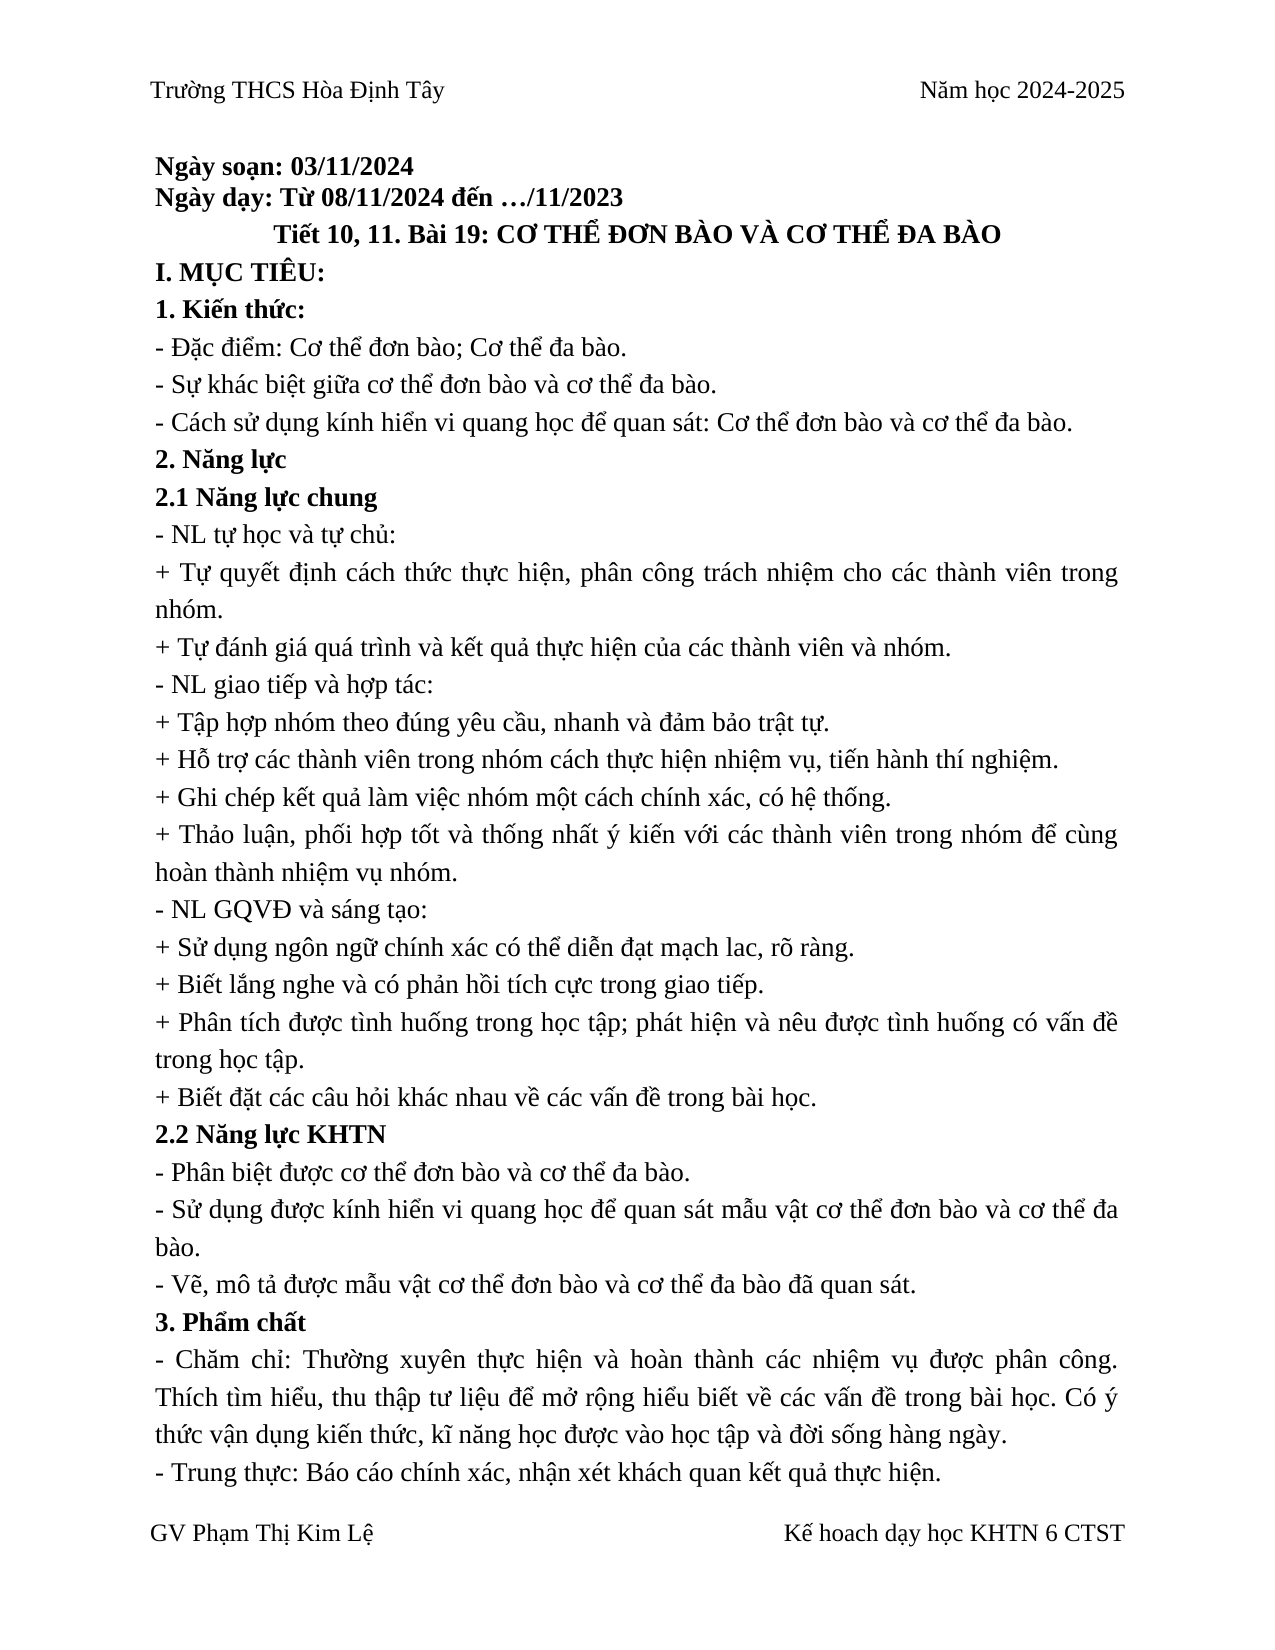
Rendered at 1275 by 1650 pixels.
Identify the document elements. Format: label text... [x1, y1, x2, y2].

text Ngày soạn: 03/11/2024 [155, 150, 1120, 181]
text I. MỤC TIÊU: [155, 250, 1120, 287]
text 2. Năng lực [155, 437, 1120, 475]
text 2.1 Năng lực chung [155, 475, 1120, 512]
text 1. Kiến thức: [155, 287, 1120, 325]
text - Vẽ, mô tả được mẫu vật cơ thể đơn bào và cơ thể đa bào đã quan sát. [155, 1262, 1120, 1300]
text 3. Phẩm chất [155, 1300, 1120, 1337]
text + Hỗ trợ các thành viên trong nhóm cách thực hiện nhiệm vụ, tiến hành thí nghiệm. [155, 737, 1120, 775]
text + Ghi chép kết quả làm việc nhóm một cách chính xác, có hệ thống. [155, 775, 1120, 812]
text 2.2 Năng lực KHTN [155, 1112, 1120, 1150]
text - NL tự học và tự chủ: [155, 512, 1120, 550]
text Tiết 10, 11. Bài 19: CƠ THỂ ĐƠN BÀO VÀ CƠ THỂ ĐA BÀO [155, 212, 1120, 250]
text - Sử dụng được kính hiển vi quang học để quan sát mẫu vật cơ thể đơn bào và cơ thể đa bào. [155, 1187, 1120, 1262]
text Ngày dạy: Từ 08/11/2024 đến …/11/2023 [155, 181, 1120, 212]
text - Đặc điểm: Cơ thể đơn bào; Cơ thể đa bào. [155, 325, 1120, 362]
text + Biết đặt các câu hỏi khác nhau về các vấn đề trong bài học. [155, 1075, 1120, 1112]
text + Phân tích được tình huống trong học tập; phát hiện và nêu được tình huống có vấn đề trong học tập. [155, 1000, 1120, 1075]
text + Tự quyết định cách thức thực hiện, phân công trách nhiệm cho các thành viên trong nhóm. [155, 550, 1120, 625]
text + Tập hợp nhóm theo đúng yêu cầu, nhanh và đảm bảo trật tự. [155, 700, 1120, 737]
text - Cách sử dụng kính hiển vi quang học để quan sát: Cơ thể đơn bào và cơ thể đa bào. [155, 400, 1120, 437]
text - NL GQVĐ và sáng tạo: [155, 887, 1120, 925]
text - Sự khác biệt giữa cơ thể đơn bào và cơ thể đa bào. [155, 362, 1120, 400]
text + Biết lắng nghe và có phản hồi tích cực trong giao tiếp. [155, 962, 1120, 1000]
text - Trung thực: Báo cáo chính xác, nhận xét khách quan kết quả thực hiện. [155, 1450, 1120, 1487]
text + Sử dụng ngôn ngữ chính xác có thể diễn đạt mạch lac, rõ ràng. [155, 925, 1120, 962]
text - Phân biệt được cơ thể đơn bào và cơ thể đa bào. [155, 1150, 1120, 1187]
text - Chăm chỉ: Thường xuyên thực hiện và hoàn thành các nhiệm vụ được phân công. Thích tìm hiểu, thu thập tư liệu để mở rộng hiểu biết về các vấn đề trong bài học. Có ý thức vận dụng kiến thức, kĩ năng học được vào học tập và đời sống hàng ngày. [155, 1337, 1120, 1450]
text + Tự đánh giá quá trình và kết quả thực hiện của các thành viên và nhóm. [155, 625, 1120, 662]
text - NL giao tiếp và hợp tác: [155, 662, 1120, 700]
text + Thảo luận, phối hợp tốt và thống nhất ý kiến với các thành viên trong nhóm để cùng hoàn thành nhiệm vụ nhóm. [155, 812, 1120, 887]
